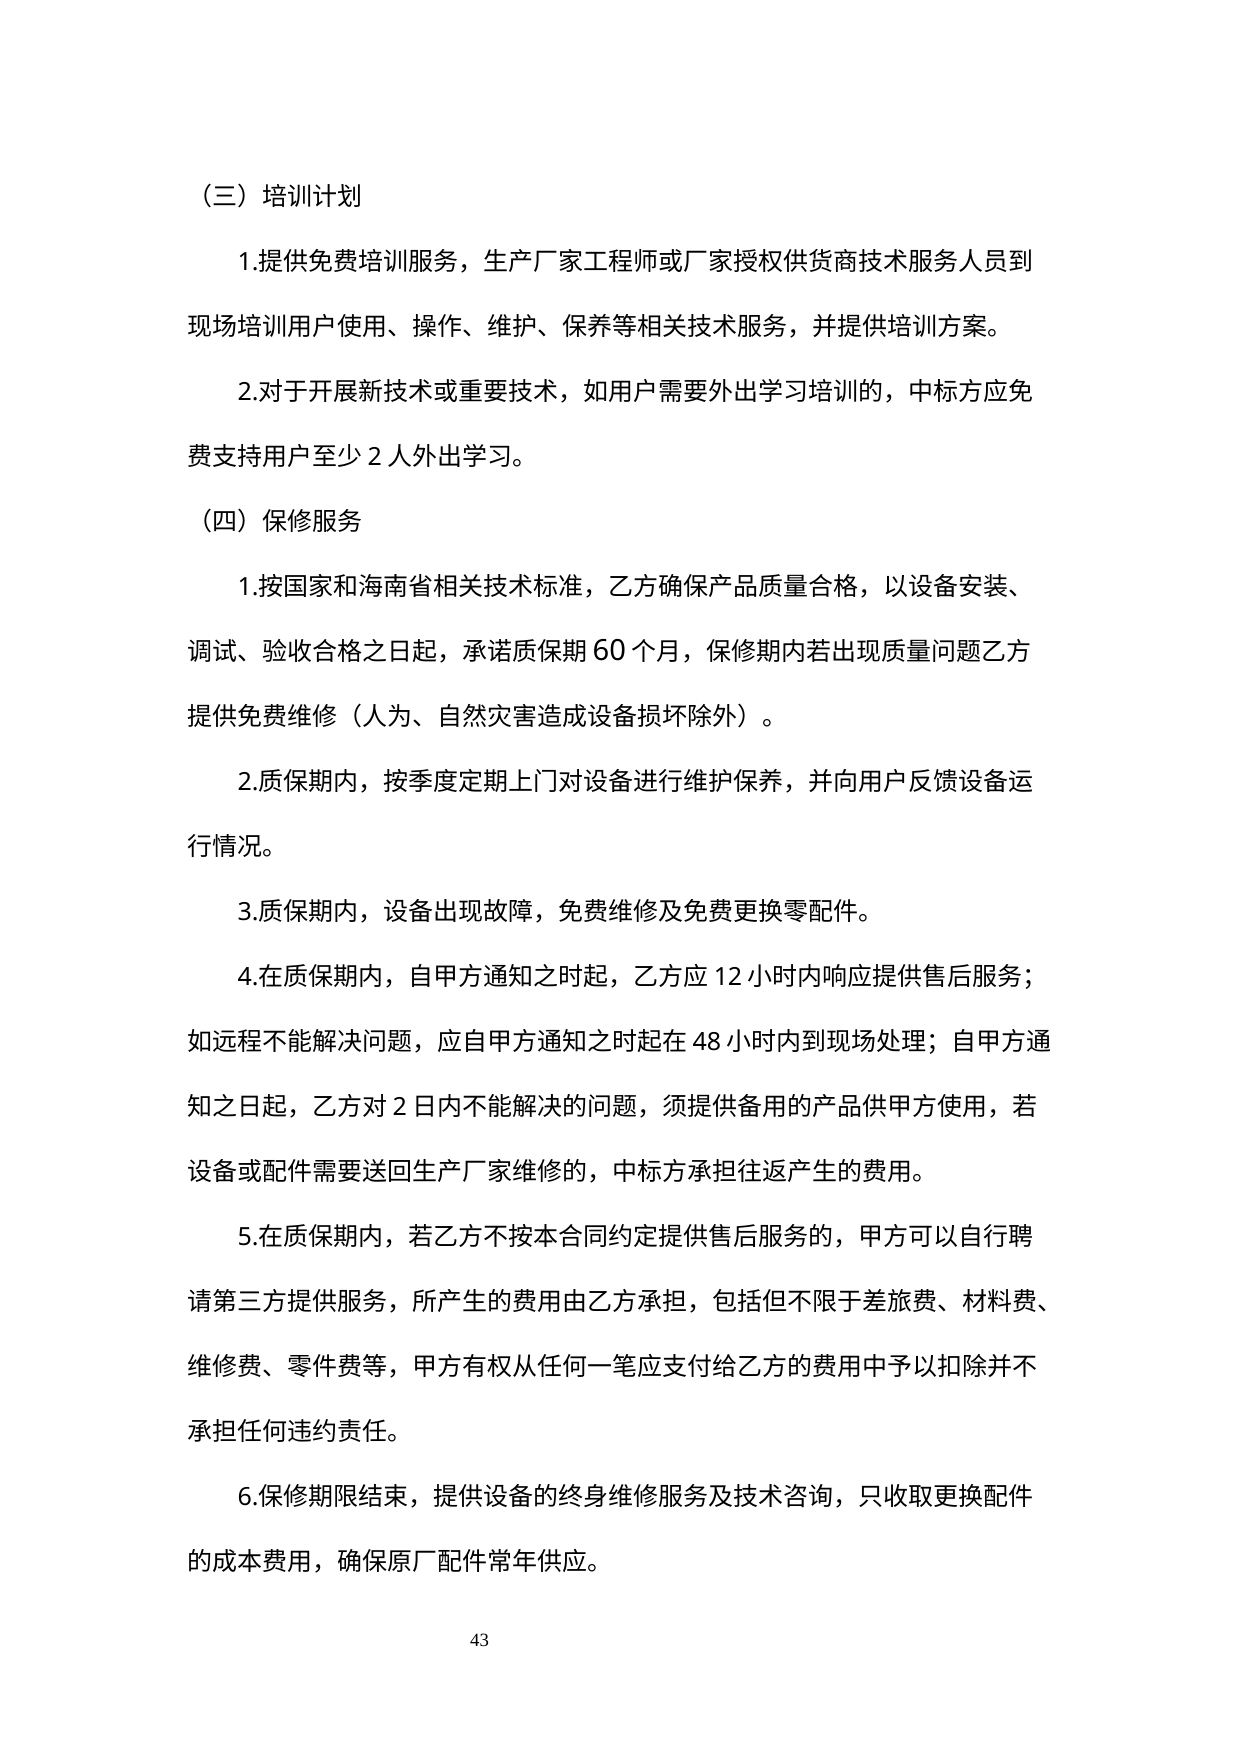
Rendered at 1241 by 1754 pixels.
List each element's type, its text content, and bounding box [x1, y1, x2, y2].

text 6.保修期限结束，提供设备的终身维修服务及技术咨询，只收取更换配件的成本费用，确保原厂配件常年供应。 [187, 1462, 1053, 1592]
text （四）保修服务 [187, 487, 1053, 552]
text 5.在质保期内，若乙方不按本合同约定提供售后服务的，甲方可以自行聘请第三方提供服务，所产生的费用由乙方承担，包括但不限于差旅费、材料费、维修费、零件费等，甲方有权从任何一笔应支付给乙方的费用中予以扣除并不承担任何违约责任。 [187, 1202, 1053, 1462]
text （三）培训计划 [187, 162, 1053, 227]
text 3.质保期内，设备出现故障，免费维修及免费更换零配件。 [187, 877, 1053, 942]
text 2.质保期内，按季度定期上门对设备进行维护保养，并向用户反馈设备运行情况。 [187, 747, 1053, 877]
text 4.在质保期内，自甲方通知之时起，乙方应12小时内响应提供售后服务；如远程不能解决问题，应自甲方通知之时起在48小时内到现场处理；自甲方通知之日起，乙方对2日内不能解决的问题，须提供备用的产品供甲方使用，若设备或配件需要送回生产厂家维修的，中标方承担往返产生的费用。 [187, 942, 1053, 1202]
text 2.对于开展新技术或重要技术，如用户需要外出学习培训的，中标方应免费支持用户至少2人外出学习。 [187, 357, 1053, 487]
text 1.按国家和海南省相关技术标准，乙方确保产品质量合格，以设备安装、调试、验收合格之日起，承诺质保期60个月，保修期内若出现质量问题乙方提供免费维修（人为、自然灾害造成设备损坏除外）。 [187, 552, 1053, 747]
text 1.提供免费培训服务，生产厂家工程师或厂家授权供货商技术服务人员到现场培训用户使用、操作、维护、保养等相关技术服务，并提供培训方案。 [187, 227, 1053, 357]
